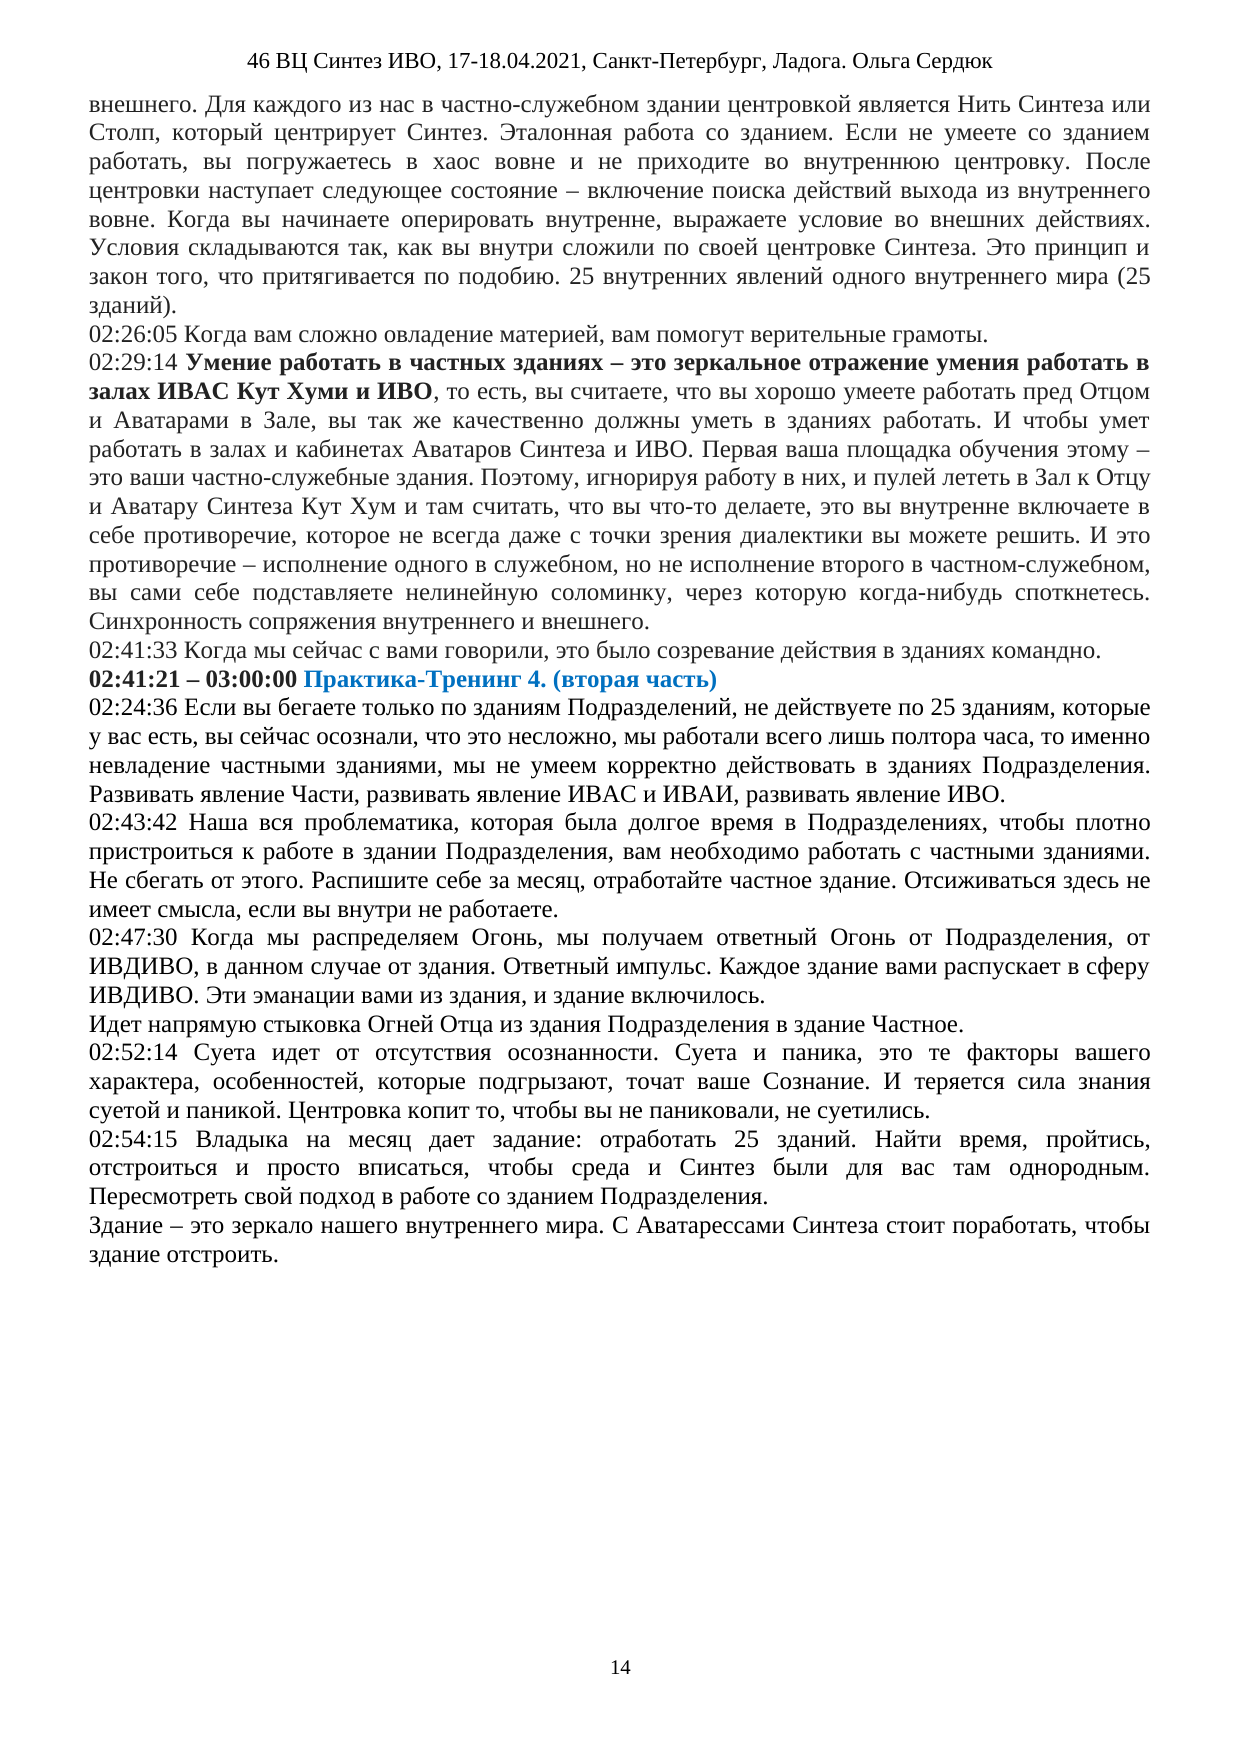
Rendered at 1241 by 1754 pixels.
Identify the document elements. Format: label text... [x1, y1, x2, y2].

text 02:41:21 – 03:00:00 Практика-Тренинг 4. (вторая часть) [89, 664, 1152, 692]
text 02:43:42 Наша вся проблематика, которая была долгое время в Подразделениях, чтобы плотно пристроиться к работе в здании Подразделения, вам необходимо работать с частными зданиями. Не сбегать от этого. Распишите себе за месяц, отработайте частное здание. Отсиживаться здесь не имеет смысла, если вы внутри не работаете. [89, 807, 1152, 922]
text 02:47:30 Когда мы распределяем Огонь, мы получаем ответный Огонь от Подразделения, от ИВДИВО, в данном случае от здания. Ответный импульс. Каждое здание вами распускает в сферу ИВДИВО. Эти эманации вами из здания, и здание включилось. [89, 922, 1152, 1009]
text 02:41:33 Когда мы сейчас с вами говорили, это было созревание действия в зданиях командно. [89, 635, 1152, 664]
text 02:52:14 Суета идет от отсутствия осознанности. Суета и паника, это те факторы вашего характера, особенностей, которые подгрызают, точат ваше Сознание. И теряется сила знания суетой и паникой. Центровка копит то, чтобы вы не паниковали, не суетились. [89, 1037, 1152, 1124]
text Идет напрямую стыковка Огней Отца из здания Подразделения в здание Частное. [89, 1009, 1152, 1037]
text 02:24:36 Если вы бегаете только по зданиям Подразделений, не действуете по 25 зданиям, которые у вас есть, вы сейчас осознали, что это несложно, мы работали всего лишь полтора часа, то именно невладение частными зданиями, мы не умеем корректно действовать в зданиях Подразделения. Развивать явление Части, развивать явление ИВАС и ИВАИ, развивать явление ИВО. [89, 692, 1152, 807]
text Здание – это зеркало нашего внутреннего мира. С Аватарессами Синтеза стоит поработать, чтобы здание отстроить. [89, 1210, 1152, 1267]
text 02:26:05 Когда вам сложно овладение материей, вам помогут верительные грамоты. [89, 319, 1152, 347]
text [89, 89, 1152, 319]
text 02:29:14 Умение работать в частных зданиях – это зеркальное отражение умения работать в залах ИВАС Кут Хуми и ИВО, то есть, вы считаете, что вы хорошо умеете работать пред Отцом и Аватарами в Зале, вы так же качественно должны уметь в зданиях работать. И чтобы умет работать в залах и кабинетах Аватаров Синтеза и ИВО. Первая ваша площадка обучения этому – это ваши частно-служебные здания. Поэтому, игнорируя работу в них, и пулей лететь в Зал к Отцу и Аватару Синтеза Кут Хум и там считать, что вы что-то делаете, это вы внутренне включаете в себе противоречие, которое не всегда даже с точки зрения диалектики вы можете решить. И это противоречие – исполнение одного в служебном, но не исполнение второго в частном-служебном, вы сами себе подставляете нелинейную соломинку, через которую когда-нибудь споткнетесь. Синхронность сопряжения внутреннего и внешнего. [89, 347, 1152, 635]
text 02:54:15 Владыка на месяц дает задание: отработать 25 зданий. Найти время, пройтись, отстроиться и просто вписаться, чтобы среда и Синтез были для вас там однородным. Пересмотреть свой подход в работе со зданием Подразделения. [89, 1124, 1152, 1210]
